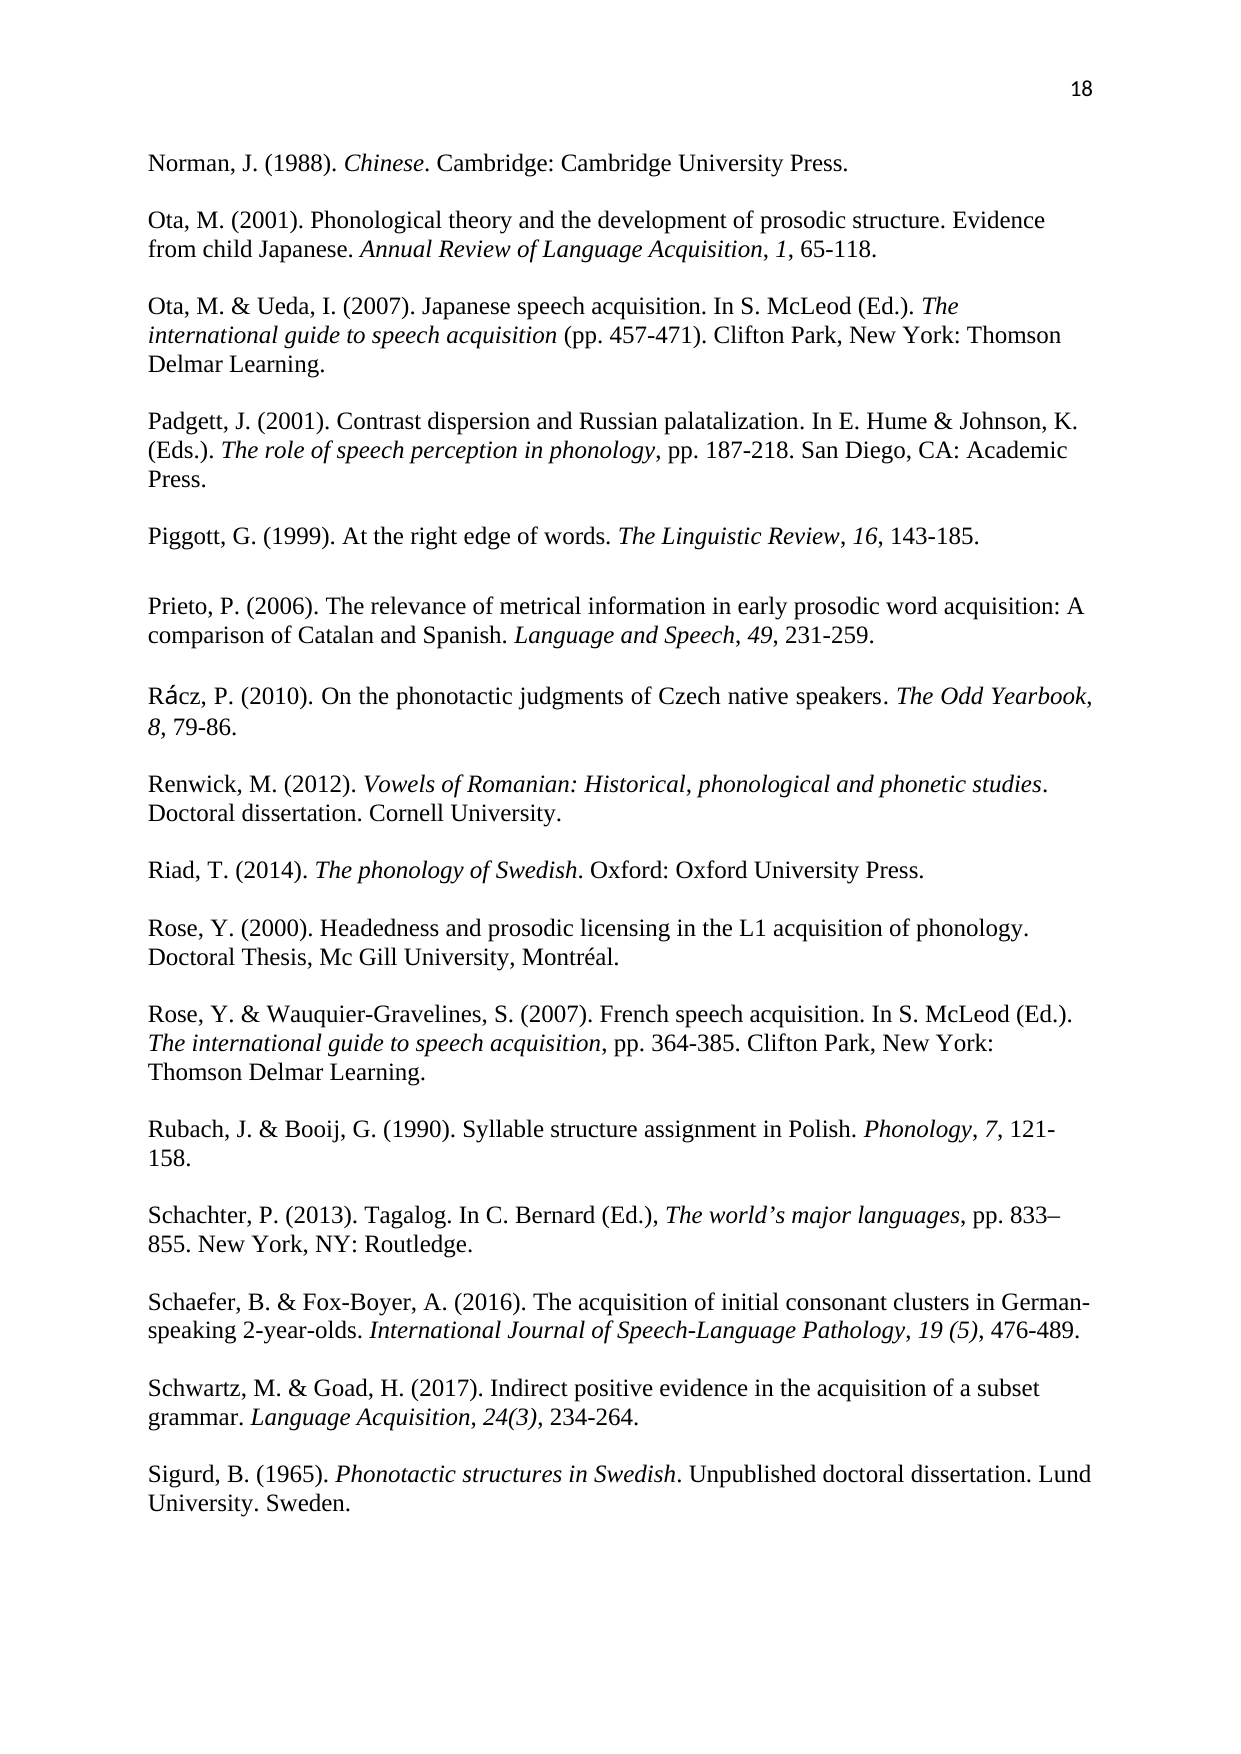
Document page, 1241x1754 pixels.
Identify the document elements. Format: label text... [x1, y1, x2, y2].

text Sigurd, B. (1965). Phonotactic structures in Swedish. Unpublished doctoral dissertation. Lund University. Sweden. [148, 1459, 1093, 1517]
text Norman, J. (1988). Chinese. Cambridge: Cambridge University Press. [148, 148, 1093, 176]
text Rose, Y. & Wauquier-Gravelines, S. (2007). French speech acquisition. In S. McLeod (Ed.). The international guide to speech acquisition, pp. 364-385. Clifton Park, New York: Thomson Delmar Learning. [148, 999, 1093, 1085]
text Renwick, M. (2012). Vowels of Romanian: Historical, phonological and phonetic studies. Doctoral dissertation. Cornell University. [148, 769, 1093, 827]
text Schaefer, B. & Fox-Boyer, A. (2016). The acquisition of initial consonant clusters in German-speaking 2-year-olds. International Journal of Speech-Language Pathology, 19 (5), 476-489. [148, 1287, 1093, 1344]
text Rose, Y. (2000). Headedness and prosodic licensing in the L1 acquisition of phonology. Doctoral Thesis, Mc Gill University, Montréal. [148, 913, 1093, 970]
text Ota, M. (2001). Phonological theory and the development of prosodic structure. Evidence from child Japanese. Annual Review of Language Acquisition, 1, 65-118. [148, 205, 1093, 263]
text Ota, M. & Ueda, I. (2007). Japanese speech acquisition. In S. McLeod (Ed.). The international guide to speech acquisition (pp. 457-471). Clifton Park, New York: Thomson Delmar Learning. [148, 291, 1093, 378]
text Padgett, J. (2001). Contrast dispersion and Russian palatalization. In E. Hume & Johnson, K. (Eds.). The role of speech perception in phonology, pp. 187-218. San Diego, CA: Academic Press. [148, 406, 1093, 493]
text Schachter, P. (2013). Tagalog. In C. Bernard (Ed.), The world’s major languages, pp. 833–855. New York, NY: Routledge. [148, 1200, 1093, 1258]
text Piggott, G. (1999). At the right edge of words. The Linguistic Review, 16, 143-185. [148, 521, 1093, 550]
text Prieto, P. (2006). The relevance of metrical information in early prosodic word acquisition: A comparison of Catalan and Spanish. Language and Speech, 49, 231-259. [148, 591, 1093, 649]
text Rácz, P. (2010). On the phonotactic judgments of Czech native speakers. The Odd Yearbook, 8, 79-86. [148, 678, 1093, 740]
text Schwartz, M. & Goad, H. (2017). Indirect positive evidence in the acquisition of a subset grammar. Language Acquisition, 24(3), 234-264. [148, 1373, 1093, 1430]
text Rubach, J. & Booij, G. (1990). Syllable structure assignment in Polish. Phonology, 7, 121-158. [148, 1114, 1093, 1172]
text Riad, T. (2014). The phonology of Swedish. Oxford: Oxford University Press. [148, 855, 1093, 884]
